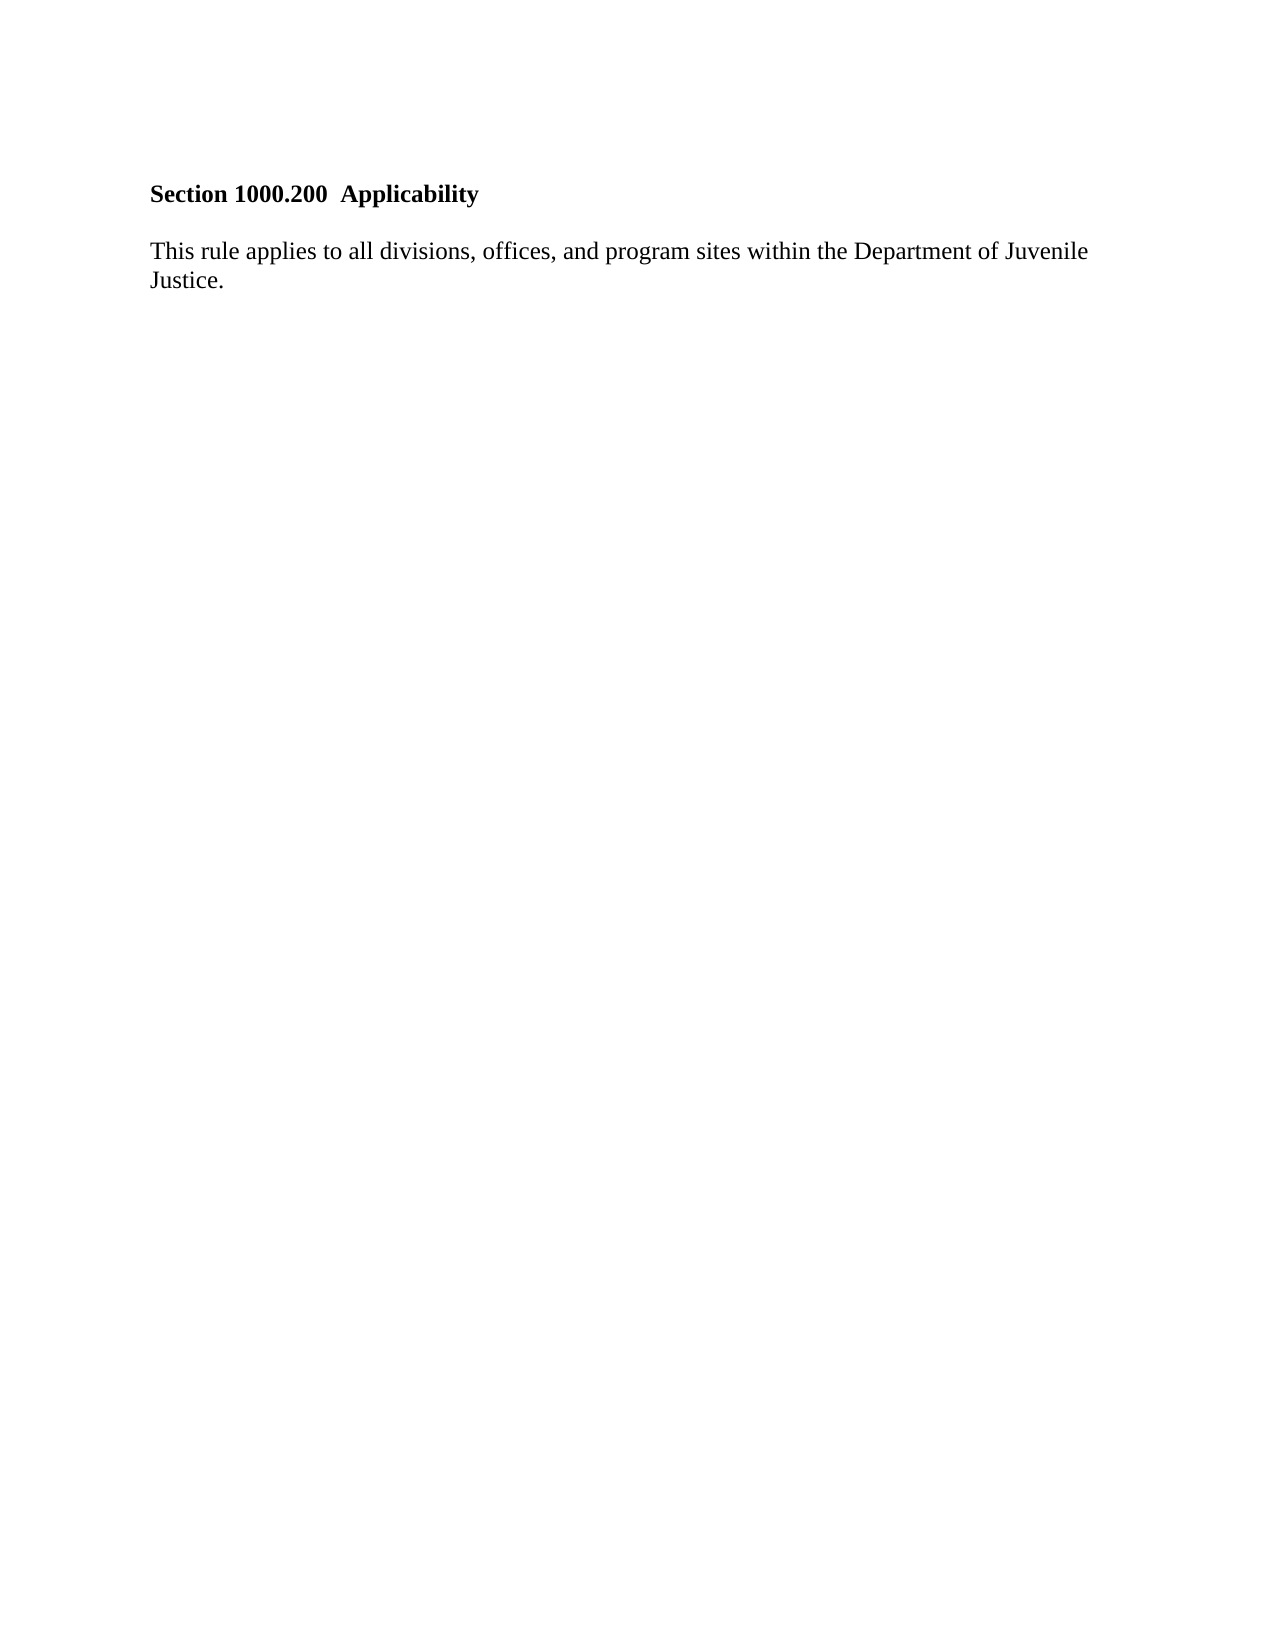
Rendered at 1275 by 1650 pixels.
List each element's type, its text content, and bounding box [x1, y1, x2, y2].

text Section 1000.200 Applicability [150, 179, 1125, 207]
text This rule applies to all divisions, offices, and program sites within the Department of Juvenile Justice. [150, 236, 1125, 294]
